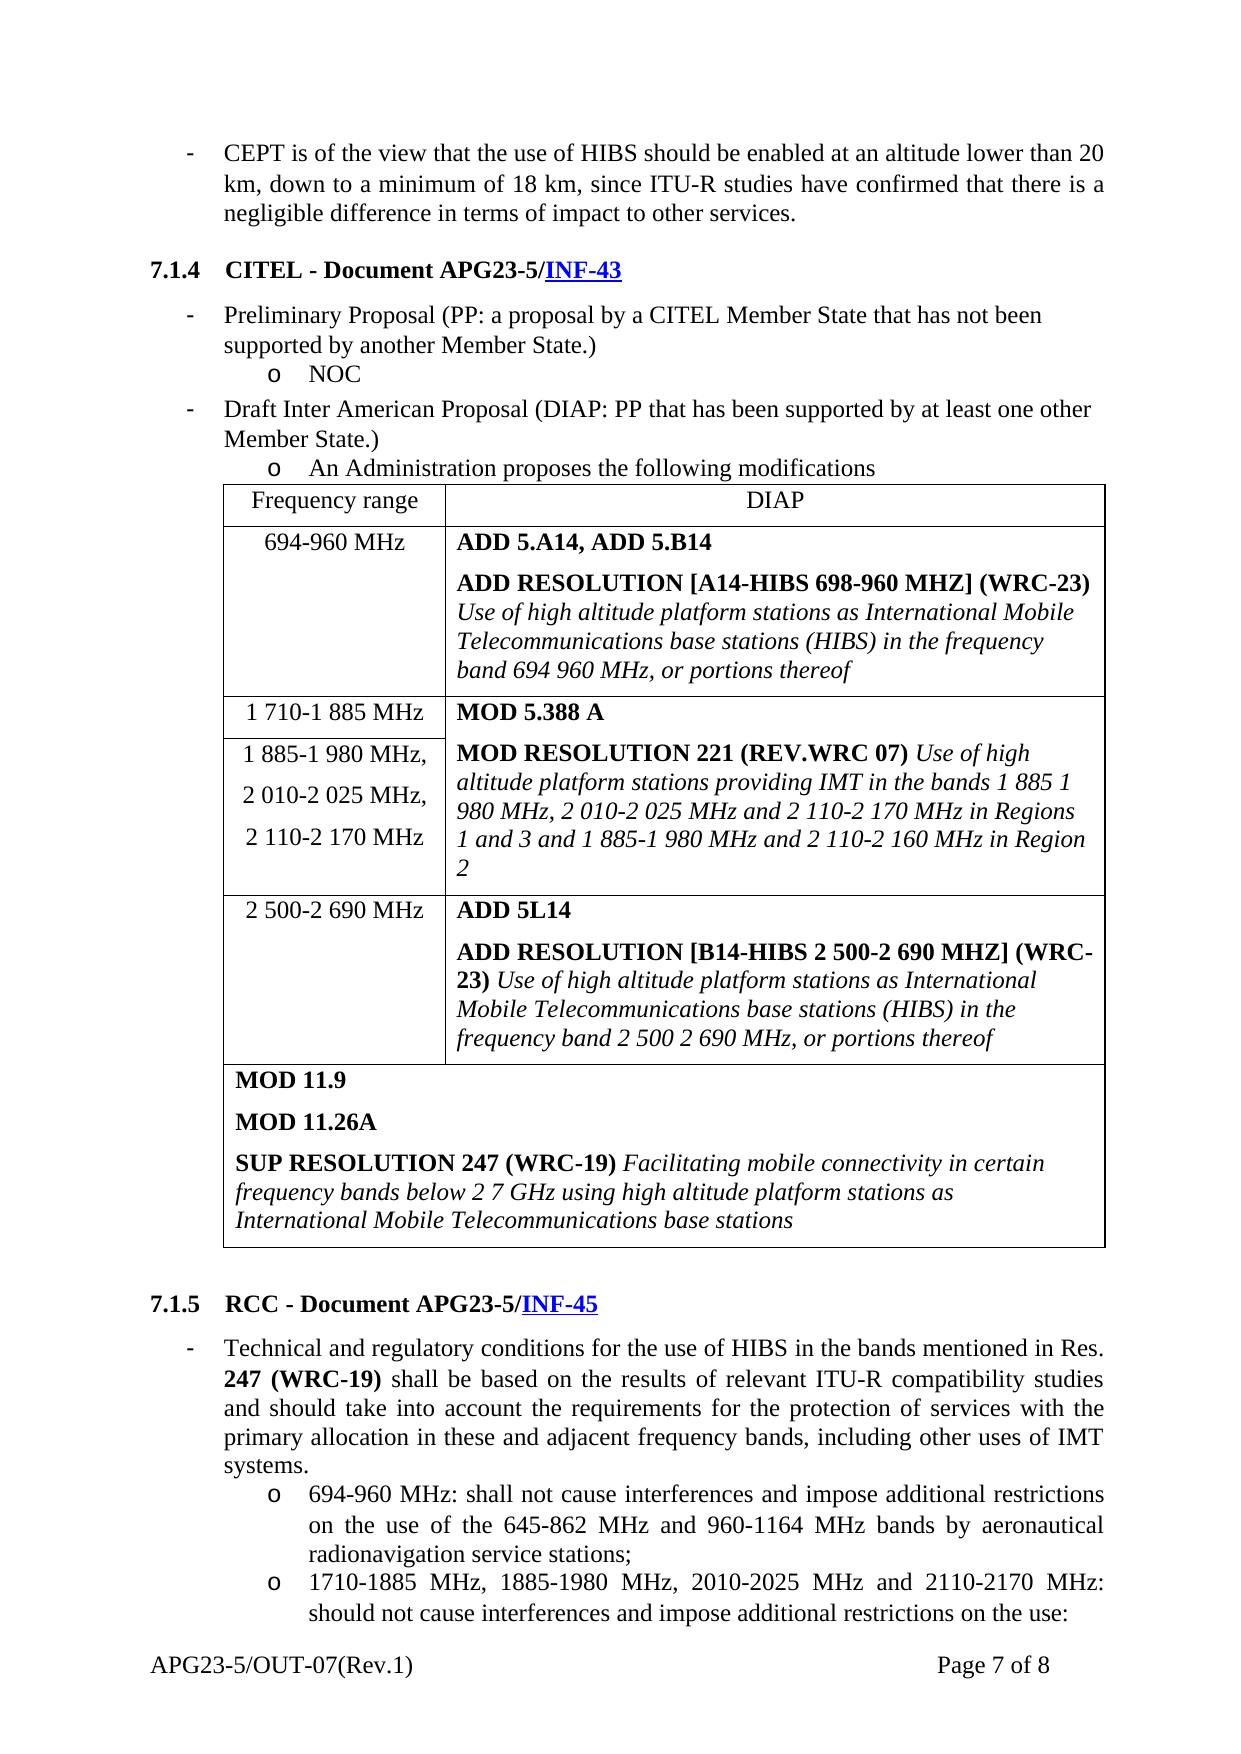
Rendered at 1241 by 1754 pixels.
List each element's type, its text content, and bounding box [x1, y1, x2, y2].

table_cell ADD 5.A14, ADD 5.B14 ADD RESOLUTION [A14-HIBS 698-960 MHZ] (WRC-23) Use of high altitude platform stations as International Mobile Telecommunications base stations (HIBS) in the frequency band 694 960 MHz, or portions thereof [446, 527, 1104, 696]
text 7.1.5 RCC - Document APG23-5/INF-45 [150, 1289, 1105, 1318]
list 1710-1885 MHz, 1885-1980 MHz, 2010-2025 MHz and 2110-2170 MHz: should not cause interferences and impose additional restrictions on the use: [267, 1567, 1105, 1627]
table_cell ADD 5L14 ADD RESOLUTION [B14-HIBS 2 500-2 690 MHZ] (WRC-23) Use of high altitude platform stations as International Mobile Telecommunications base stations (HIBS) in the frequency band 2 500 2 690 MHz, or portions thereof [446, 896, 1104, 1064]
table_header Frequency range [224, 485, 445, 526]
list NOC [267, 359, 1105, 390]
table_cell 1 885-1 980 MHz, 2 010-2 025 MHz, 2 110-2 170 MHz [224, 739, 445, 894]
table_header DIAP [446, 485, 1104, 526]
list CEPT is of the view that the use of HIBS should be enabled at an altitude lower than 20 km, down to a minimum of 18 km, since ITU-R studies have confirmed that there is a negligible difference in terms of impact to other services. [186, 135, 1105, 227]
list 694-960 MHz: shall not cause interferences and impose additional restrictions on the use of the 645-862 MHz and 960-1164 MHz bands by aeronautical radionavigation service stations; [267, 1479, 1105, 1567]
list Draft Inter American Proposal (DIAP: PP that has been supported by at least one other Member State.) [186, 390, 1105, 453]
text 7.1.4 CITEL - Document APG23-5/INF-43 [150, 255, 1105, 284]
table_cell 2 500-2 690 MHz [224, 896, 445, 1064]
table_cell MOD 5.388 A MOD RESOLUTION 221 (REV.WRC 07) Use of high altitude platform stations providing IMT in the bands 1 885 1 980 MHz, 2 010-2 025 MHz and 2 110-2 170 MHz in Regions 1 and 3 and 1 885-1 980 MHz and 2 110-2 160 MHz in Region 2 [446, 697, 1104, 894]
list Preliminary Proposal (PP: a proposal by a CITEL Member State that has not been supported by another Member State.) [186, 297, 1105, 359]
list Technical and regulatory conditions for the use of HIBS in the bands mentioned in Res. 247 (WRC-19) shall be based on the results of relevant ITU-R compatibility studies and should take into account the requirements for the protection of services with the primary allocation in these and adjacent frequency bands, including other uses of IMT systems. [186, 1330, 1105, 1479]
table_cell 1 710-1 885 MHz [224, 697, 445, 738]
table_cell 694-960 MHz [224, 527, 445, 696]
list An Administration proposes the following modifications [267, 453, 1105, 484]
table_cell MOD 11.9 MOD 11.26A SUP RESOLUTION 247 (WRC-19) Facilitating mobile connectivity in certain frequency bands below 2 7 GHz using high altitude platform stations as International Mobile Telecommunications base stations [224, 1065, 1104, 1247]
